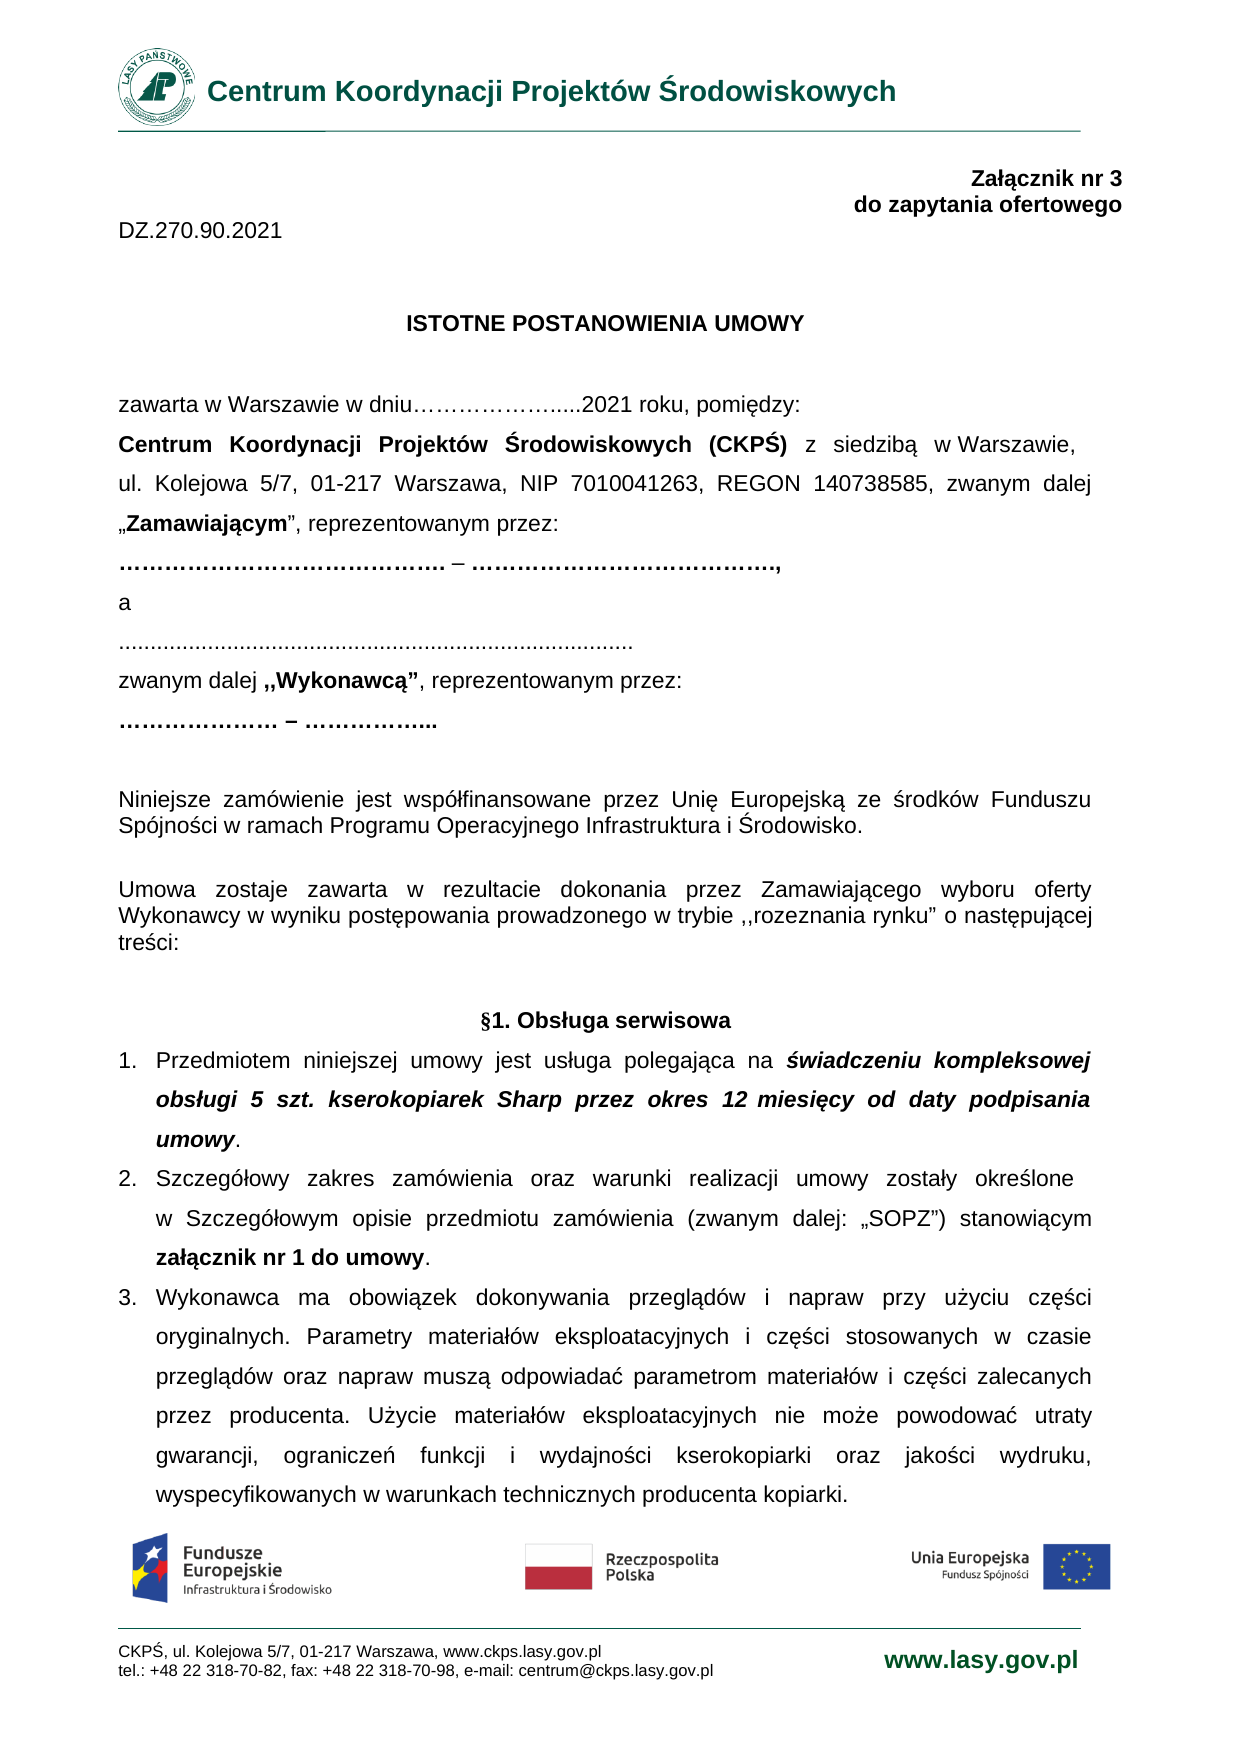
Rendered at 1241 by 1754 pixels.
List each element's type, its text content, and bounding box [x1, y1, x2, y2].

text Centrum Koordynacji Projektów Środowiskowych (CKPŚ) z siedzibą w Warszawie, ul. Kolejowa 5/7, 01-217 Warszawa, NIP 7010041263, REGON 140738585, zwanym dalej „Zamawiającym”, reprezentowanym przez: [118, 431, 1093, 536]
text DZ.270.90.2021 [118, 217, 1122, 244]
text zawarta w Warszawie w dniu……………….....2021 roku, pomiędzy: [118, 391, 1093, 417]
list Wykonawca ma obowiązek dokonywania przeglądów i napraw przy użyciu części oryginalnych. Parametry materiałów eksploatacyjnych i części stosowanych w czasie przeglądów oraz napraw muszą odpowiadać parametrom materiałów i części zalecanych przez producenta. Użycie materiałów eksploatacyjnych nie może powodować utraty gwarancji, ograniczeń funkcji i wydajności kserokopiarki oraz jakości wydruku, wyspecyfikowanych w warunkach technicznych producenta kopiarki. [118, 1284, 1093, 1507]
list Przedmiotem niniejszej umowy jest usługa polegająca na świadczeniu kompleksowej obsługi 5 szt. kserokopiarek Sharp przez okres 12 miesięcy od daty podpisania umowy. [118, 1047, 1093, 1152]
text a [118, 588, 1093, 615]
text do zapytania ofertowego [443, 191, 1122, 217]
text ................................................................................. zwanym dalej ,,Wykonawcą”, reprezentowanym przez: [118, 628, 1093, 694]
picture [118, 1524, 1125, 1614]
list Szczegółowy zakres zamówienia oraz warunki realizacji umowy zostały określone w Szczegółowym opisie przedmiotu zamówienia (zwanym dalej: „SOPZ”) stanowiącym załącznik nr 1 do umowy. [118, 1165, 1093, 1271]
text ………………… – ……………... [118, 707, 1093, 733]
text Umowa zostaje zawarta w rezultacie dokonania przez Zamawiającego wyboru oferty Wykonawcy w wyniku postępowania prowadzonego w trybie ,,rozeznania rynku” o następującej treści: [118, 876, 1093, 955]
text ……………………………………. – …………………………………., [118, 549, 1093, 575]
text Niniejsze zamówienie jest współfinansowane przez Unię Europejską ze środków Funduszu Spójności w ramach Programu Operacyjnego Infrastruktura i Środowisko. [118, 786, 1093, 838]
text 1. Obsługa serwisowa [118, 1007, 1093, 1033]
text Załącznik nr 3 [443, 165, 1122, 191]
text ISTOTNE POSTANOWIENIA UMOWY [118, 310, 1093, 336]
